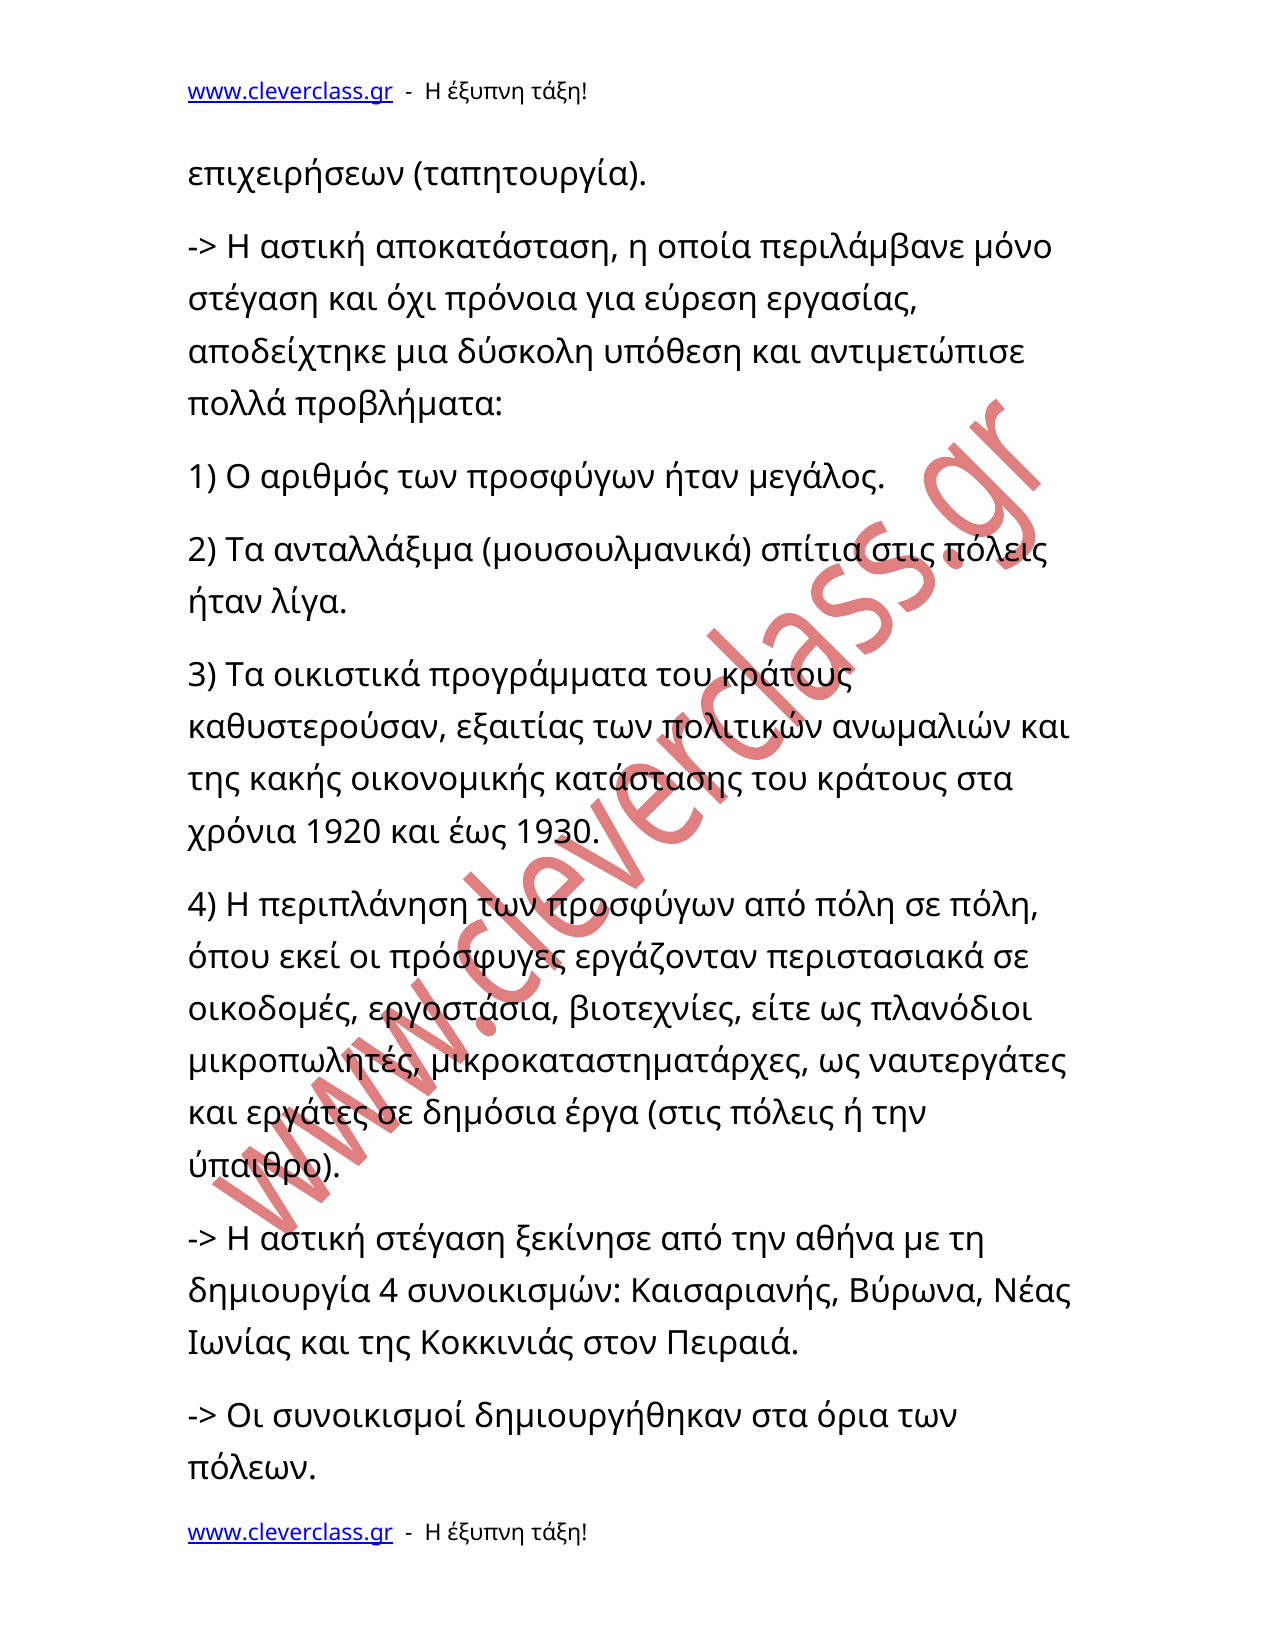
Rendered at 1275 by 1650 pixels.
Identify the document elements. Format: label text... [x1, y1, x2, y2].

text -> Η αστική στέγαση ξεκίνησε από την αθήνα με τη δημιουργία 4 συνοικισμών: Καισαριανής, Βύρωνα, Νέας Ιωνίας και της Κοκκινιάς στον Πειραιά. [187, 1214, 1087, 1364]
text 4) Η περιπλάνηση των προσφύγων από πόλη σε πόλη, όπου εκεί οι πρόσφυγες εργάζονταν περιστασιακά σε οικοδομές, εργοστάσια, βιοτεχνίες, είτε ως πλανόδιοι μικροπωλητές, μικροκαταστηματάρχες, ως ναυτεργάτες και εργάτες σε δημόσια έργα (στις πόλεις ή την ύπαιθρο). [187, 880, 1087, 1187]
text -> Η αστική αποκατάσταση, η οποία περιλάμβανε μόνο στέγαση και όχι πρόνοια για εύρεση εργασίας, αποδείχτηκε μια δύσκολη υπόθεση και αντιμετώπισε πολλά προβλήματα: [187, 223, 1087, 425]
text -> Οι συνοικισμοί δημιουργήθηκαν στα όρια των πόλεων. [187, 1392, 1087, 1489]
text 2) Τα ανταλλάξιμα (μουσουλμανικά) σπίτια στις πόλεις ήταν λίγα. [187, 526, 1087, 623]
text 1) Ο αριθμός των προσφύγων ήταν μεγάλος. [187, 453, 1087, 498]
text 3) Τα οικιστικά προγράμματα του κράτους καθυστερούσαν, εξαιτίας των πολιτικών ανωμαλιών και της κακής οικονομικής κατάστασης του κράτους στα χρόνια 1920 και έως 1930. [187, 651, 1087, 853]
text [187, 150, 1087, 195]
